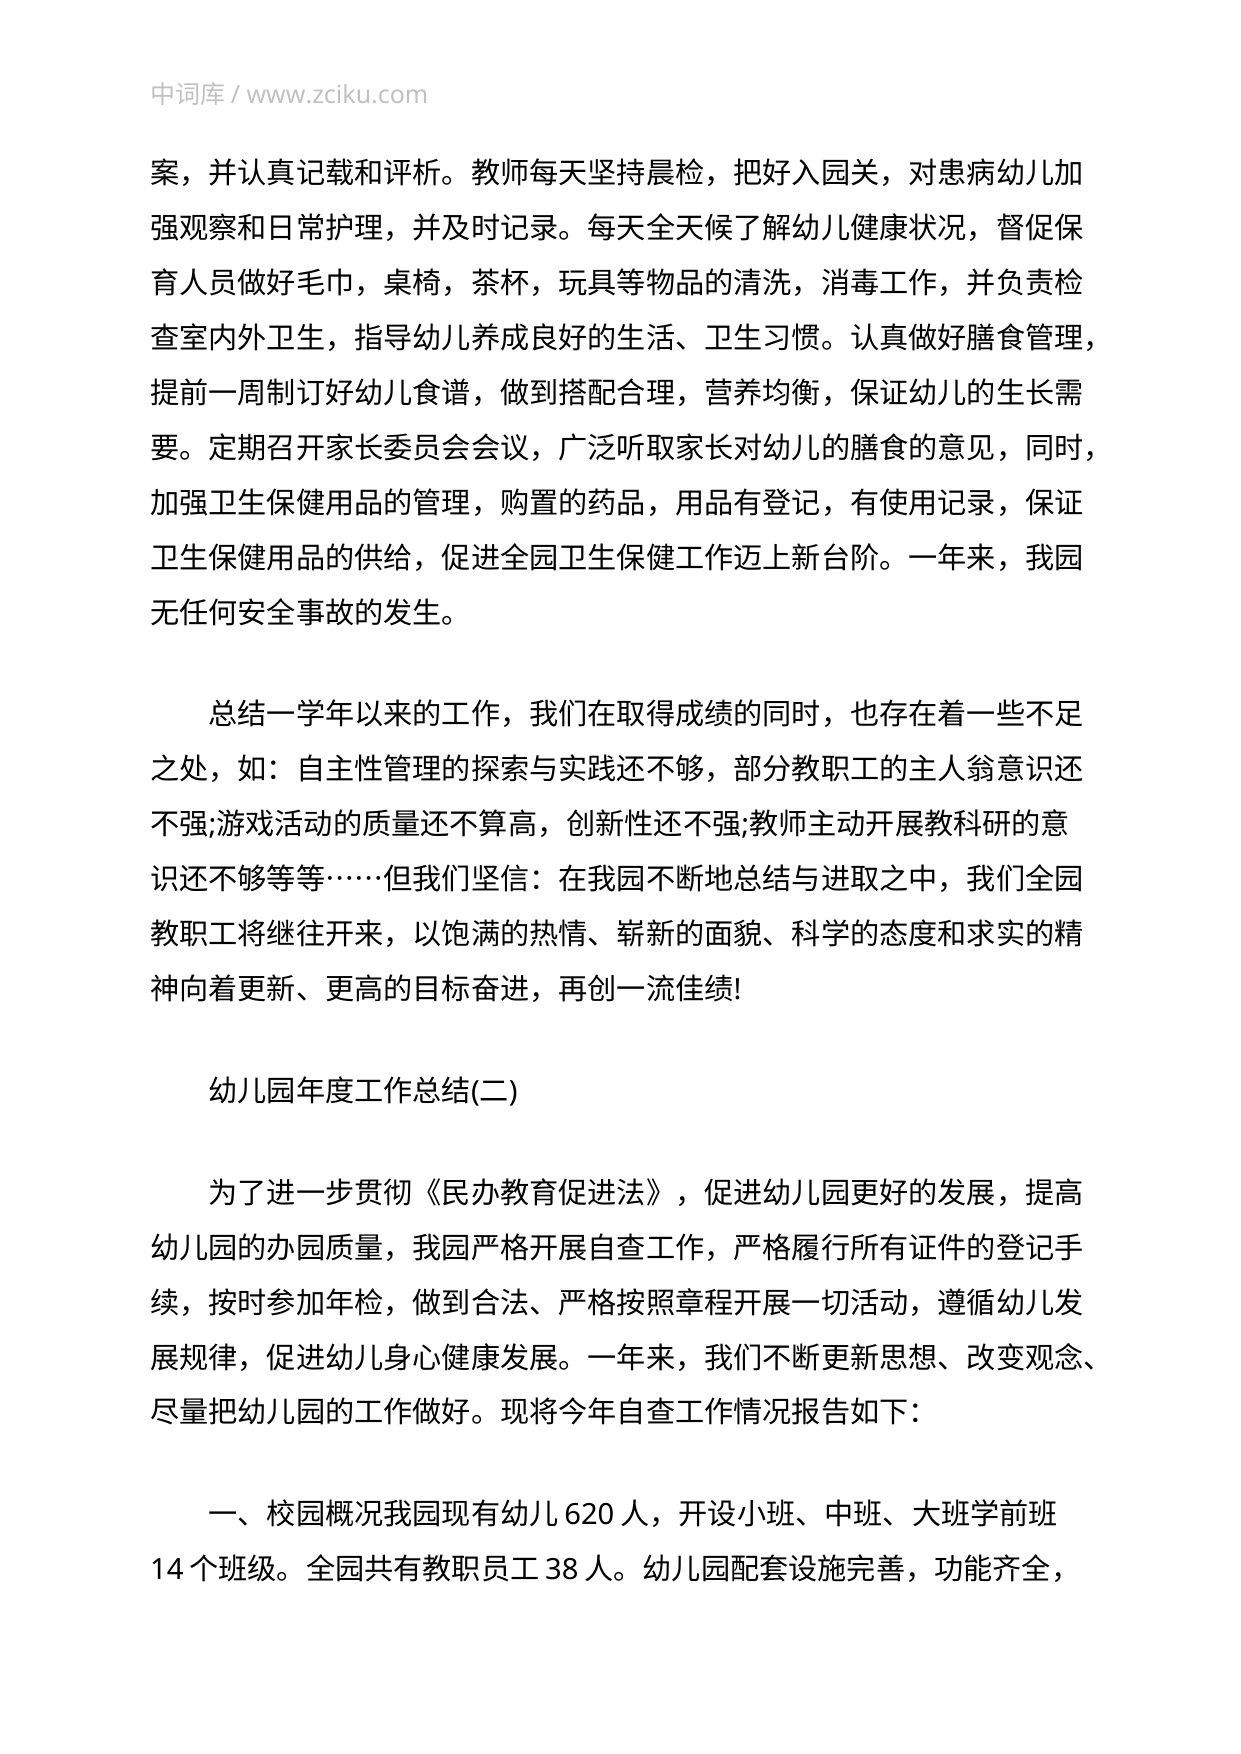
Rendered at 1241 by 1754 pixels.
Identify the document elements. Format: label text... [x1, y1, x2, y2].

text 幼儿园年度工作总结(二) [150, 1067, 1090, 1110]
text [150, 150, 1090, 631]
text 为了进一步贯彻《民办教育促进法》，促进幼儿园更好的发展，提高幼儿园的办园质量，我园严格开展自查工作，严格履行所有证件的登记手续，按时参加年检，做到合法、严格按照章程开展一切活动，遵循幼儿发展规律，促进幼儿身心健康发展。一年来，我们不断更新思想、改变观念、尽量把幼儿园的工作做好。现将今年自查工作情况报告如下： [150, 1169, 1090, 1431]
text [150, 1491, 1090, 1588]
text 总结一学年以来的工作，我们在取得成绩的同时，也存在着一些不足之处，如：自主性管理的探索与实践还不够，部分教职工的主人翁意识还不强;游戏活动的质量还不算高，创新性还不强;教师主动开展教科研的意识还不够等等……但我们坚信：在我园不断地总结与进取之中，我们全园教职工将继往开来，以饱满的热情、崭新的面貌、科学的态度和求实的精神向着更新、更高的目标奋进，再创一流佳绩! [150, 691, 1090, 1008]
